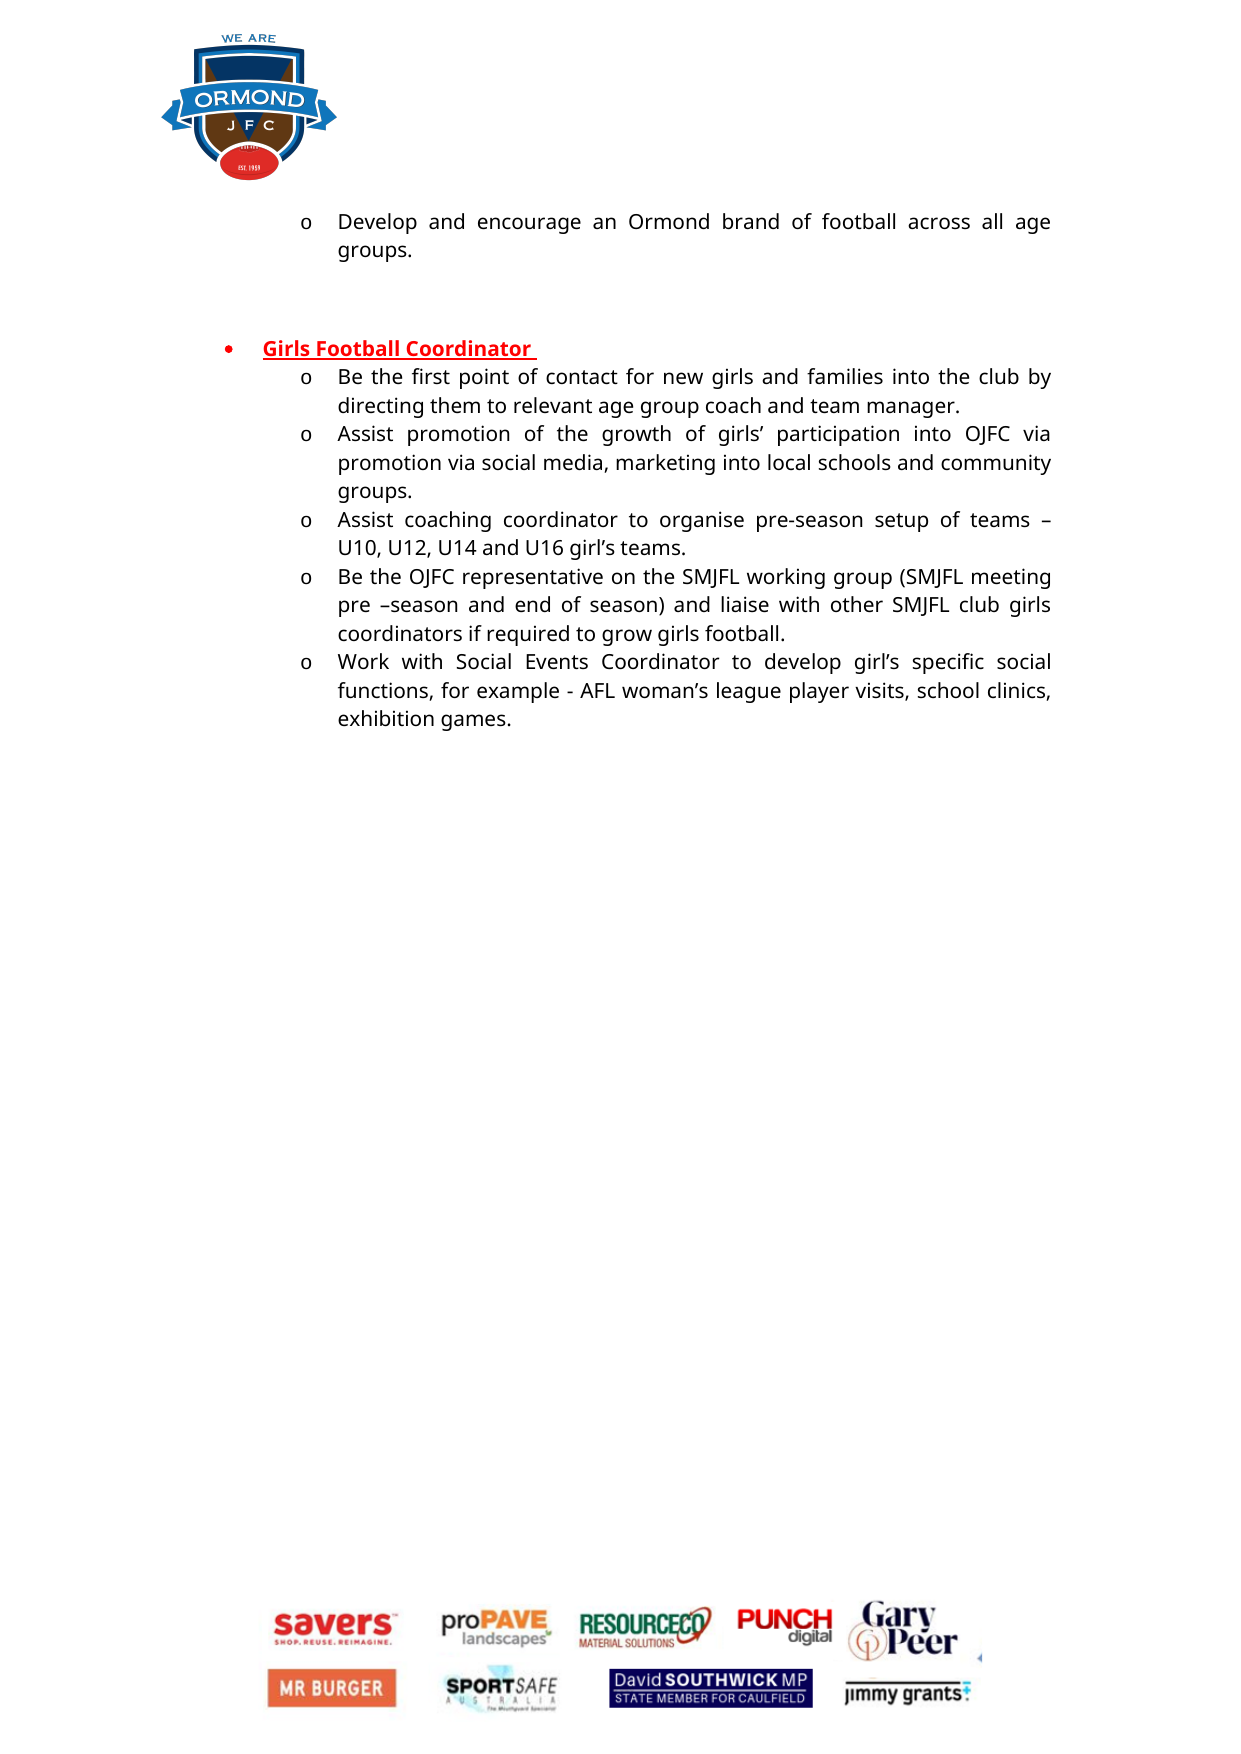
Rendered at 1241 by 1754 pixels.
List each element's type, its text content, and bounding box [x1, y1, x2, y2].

list Girls Football Coordinator [225, 334, 1053, 362]
picture [258, 1576, 983, 1724]
list Work with Social Events Coordinator to develop girl’s specific social functions, for example - AFL woman’s league player visits, school clinics, exhibition games. [300, 647, 1053, 733]
list Assist promotion of the growth of girls’ participation into OJFC via promotion via social media, marketing into local schools and community groups. [300, 419, 1053, 505]
list Be the OJFC representative on the SMJFL working group (SMJFL meeting pre –season and end of season) and liaise with other SMJFL club girls coordinators if required to grow girls football. [300, 562, 1053, 647]
list Develop and encourage an Ormond brand of football across all age groups. [300, 207, 1053, 264]
list Assist coaching coordinator to organise pre-season setup of teams – U10, U12, U14 and U16 girl’s teams. [300, 505, 1053, 562]
picture [154, 25, 354, 188]
list Be the first point of contact for new girls and families into the club by directing them to relevant age group coach and team manager. [300, 362, 1053, 419]
